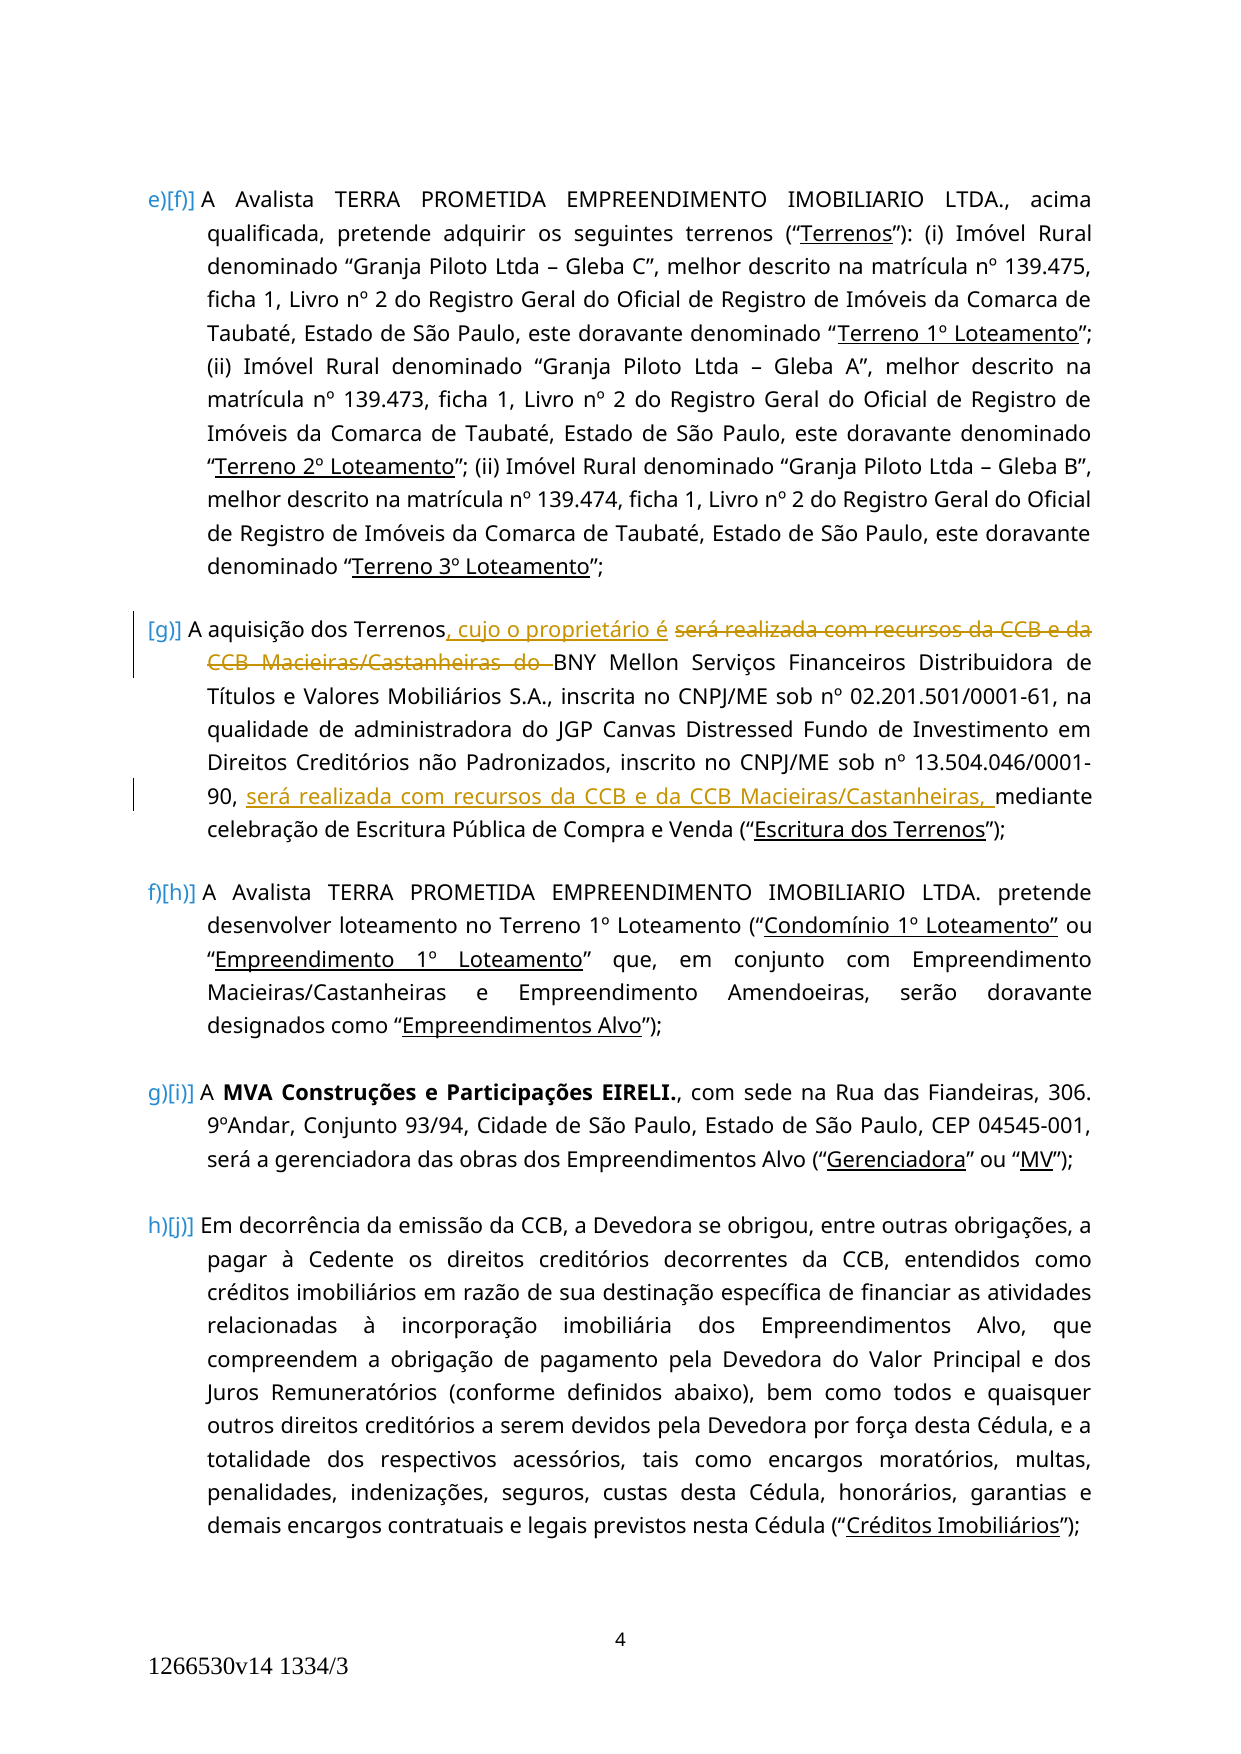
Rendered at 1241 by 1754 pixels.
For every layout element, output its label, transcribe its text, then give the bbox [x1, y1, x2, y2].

list A Avalista TERRA PROMETIDA EMPREENDIMENTO IMOBILIARIO LTDA. pretende desenvolver loteamento no Terreno 1º Loteamento (“Condomínio 1º Loteamento” ou “Empreendimento 1º Loteamento” que, em conjunto com Empreendimento Macieiras/Castanheiras e Empreendimento Amendoeiras, serão doravante designados como “Empreendimentos Alvo”); [148, 874, 1092, 1041]
list A Avalista TERRA PROMETIDA EMPREENDIMENTO IMOBILIARIO LTDA., acima qualificada, pretende adquirir os seguintes terrenos (“Terrenos”): (i) Imóvel Rural denominado “Granja Piloto Ltda – Gleba C”, melhor descrito na matrícula nº 139.475, ficha 1, Livro nº 2 do Registro Geral do Oficial de Registro de Imóveis da Comarca de Taubaté, Estado de São Paulo, este doravante denominado “Terreno 1º Loteamento”; (ii) Imóvel Rural denominado “Granja Piloto Ltda – Gleba A”, melhor descrito na matrícula nº 139.473, ficha 1, Livro nº 2 do Registro Geral do Oficial de Registro de Imóveis da Comarca de Taubaté, Estado de São Paulo, este doravante denominado “Terreno 2º Loteamento”; (ii) Imóvel Rural denominado “Granja Piloto Ltda – Gleba B”, melhor descrito na matrícula nº 139.474, ficha 1, Livro nº 2 do Registro Geral do Oficial de Registro de Imóveis da Comarca de Taubaté, Estado de São Paulo, este doravante denominado “Terreno 3º Loteamento”; [148, 181, 1092, 581]
list A aquisição dos Terrenos BNY Mellon Serviços Financeiros Distribuidora de Títulos e Valores Mobiliários S.A., inscrita no CNPJ/ME sob nº 02.201.501/0001-61, na qualidade de administradora do JGP Canvas Distressed Fundo de Investimento em Direitos Creditórios não Padronizados, inscrito no CNPJ/ME sob nº 13.504.046/0001-90, mediante celebração de Escritura Pública de Compra e Venda (“Escritura dos Terrenos”); [148, 611, 1092, 844]
list A MVA Construções e Participações EIRELI., com sede na Rua das Fiandeiras, 306. 9ºAndar, Conjunto 93/94, Cidade de São Paulo, Estado de São Paulo, CEP 04545-001, será a gerenciadora das obras dos Empreendimentos Alvo (“Gerenciadora” ou “MV”); [148, 1074, 1092, 1174]
list Em decorrência da emissão da CCB, a Devedora se obrigou, entre outras obrigações, a pagar à Cedente os direitos creditórios decorrentes da CCB, entendidos como créditos imobiliários em razão de sua destinação específica de financiar as atividades relacionadas à incorporação imobiliária dos Empreendimentos Alvo, que compreendem a obrigação de pagamento pela Devedora do Valor Principal e dos Juros Remuneratórios (conforme definidos abaixo), bem como todos e quaisquer outros direitos creditórios a serem devidos pela Devedora por força desta Cédula, e a totalidade dos respectivos acessórios, tais como encargos moratórios, multas, penalidades, indenizações, seguros, custas desta Cédula, honorários, garantias e demais encargos contratuais e legais previstos nesta Cédula (“Créditos Imobiliários”); [148, 1207, 1092, 1541]
